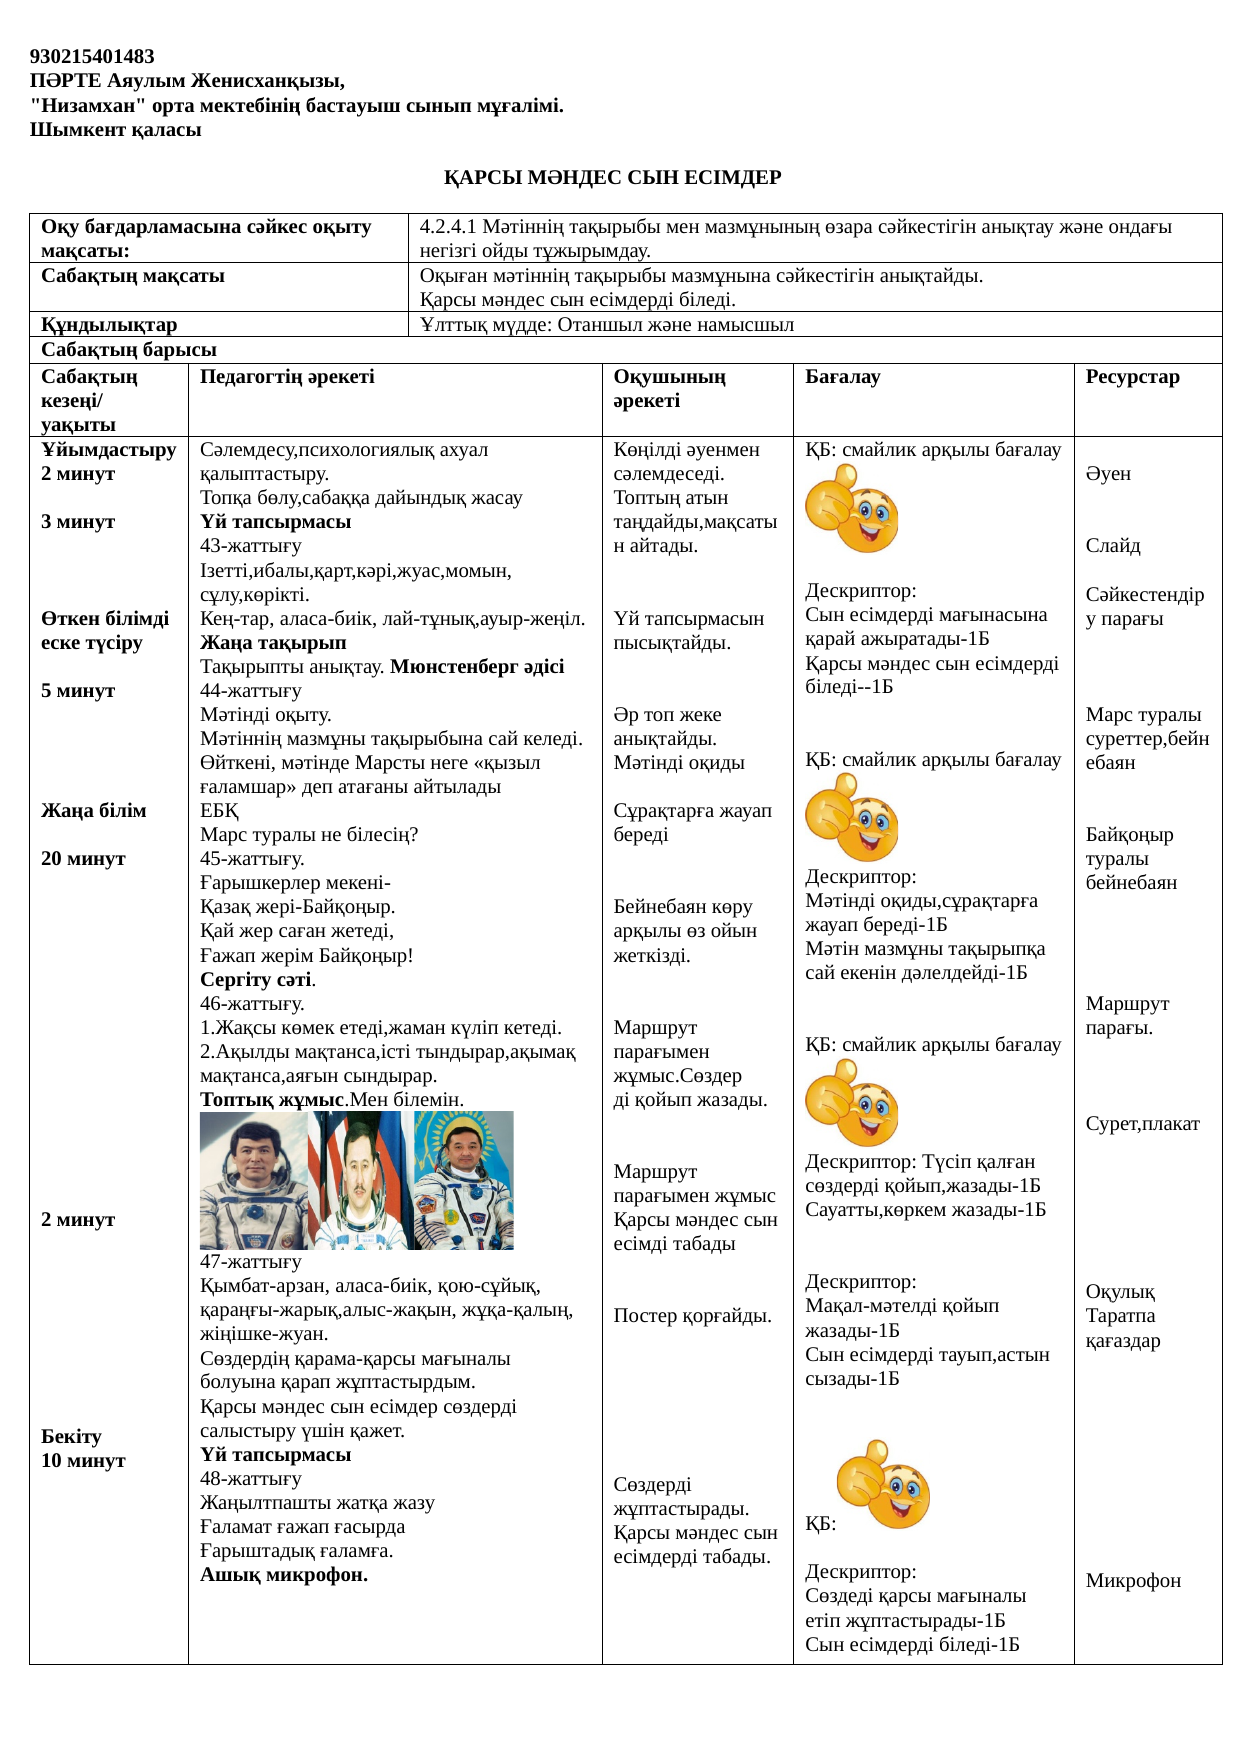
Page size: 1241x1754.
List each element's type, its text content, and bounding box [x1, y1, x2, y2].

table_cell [1075, 437, 1222, 1664]
picture [805, 461, 899, 555]
table_cell Ұлттық мүдде: Отаншыл және намысшыл [409, 312, 1222, 336]
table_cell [794, 437, 1074, 1664]
table_header Оқу бағдарламасына сәйкес оқыту мақсаты: [30, 214, 408, 262]
table_cell Сабақтың мақсаты [30, 263, 408, 311]
table_cell Ресурстар [1075, 364, 1222, 436]
table_cell Оқушының әрекеті [603, 364, 793, 436]
table_cell Бағалау [794, 364, 1074, 436]
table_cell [30, 437, 188, 1664]
picture [836, 1437, 930, 1531]
text Шымкент қаласы [29, 117, 1196, 141]
text "Низамхан" орта мектебінің бастауыш сынып мұғалімі. [29, 92, 1196, 117]
text 930215401483 [29, 44, 1196, 68]
text ПӘРТЕ Аяулым Женисханқызы, [29, 68, 1196, 92]
table_cell Сабақтың барысы [30, 337, 1222, 363]
picture [805, 770, 899, 864]
table_cell Құндылықтар [30, 312, 408, 336]
picture [805, 1056, 899, 1149]
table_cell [189, 437, 602, 1664]
picture [199, 1111, 514, 1250]
table_cell Педагогтің әрекеті [189, 364, 602, 436]
table_cell Оқыған мәтіннің тақырыбы мазмұнына сәйкестігін анықтайды. Қарсы мәндес сын есімдерді біледі. [409, 263, 1222, 311]
table_header 4.2.4.1 Мәтіннің тақырыбы мен мазмұнының өзара сәйкестігін анықтау және ондағы негізгі ойды тұжырымдау. [409, 214, 1222, 262]
text ҚАРСЫ МӘНДЕС СЫН ЕСІМДЕР [29, 165, 1196, 189]
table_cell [603, 437, 793, 1664]
table_cell Сабақтың кезеңі/ уақыты [30, 364, 188, 436]
